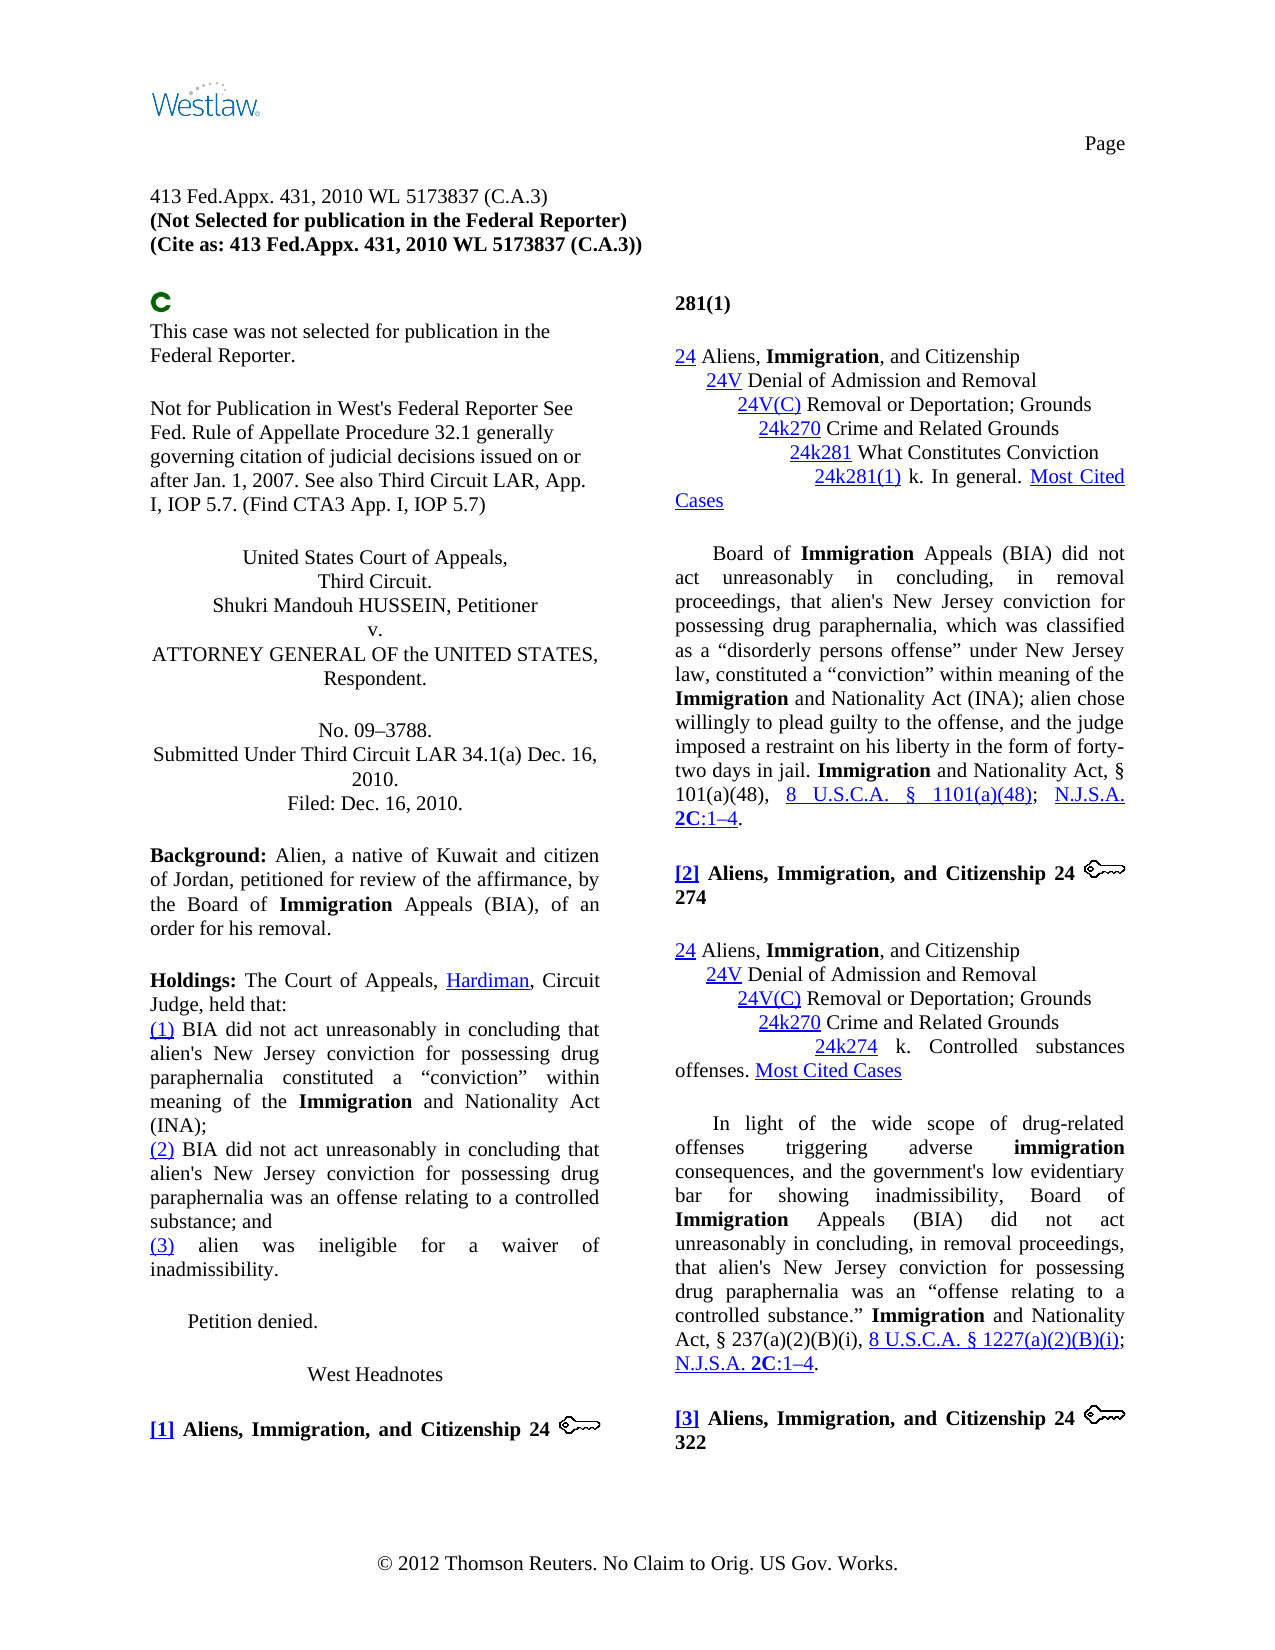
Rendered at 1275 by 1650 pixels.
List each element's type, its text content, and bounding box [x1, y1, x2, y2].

picture [558, 1414, 601, 1436]
picture [150, 74, 263, 132]
picture [150, 291, 172, 313]
text [3] Aliens, Immigration, and Citizenship 24 322 [675, 1404, 1125, 1454]
text 24V Denial of Admission and Removal [675, 368, 1125, 392]
text v. [150, 617, 600, 641]
picture [1083, 858, 1126, 880]
text West Headnotes [150, 1362, 600, 1386]
text ATTORNEY GENERAL OF the UNITED STATES, Respondent. [150, 641, 600, 689]
text Shukri Mandouh HUSSEIN, Petitioner [150, 593, 600, 617]
text Background: Alien, a native of Kuwait and citizen of Jordan, petitioned for review of the affirmance, by the Board of Immigration Appeals (BIA), of an order for his removal. [150, 843, 600, 939]
text 24k281(1) k. In general. Most Cited Cases [675, 464, 1125, 512]
text Petition denied. [150, 1309, 600, 1333]
text 24V Denial of Admission and Removal [675, 962, 1125, 986]
text 24k270 Crime and Related Grounds [675, 1010, 1125, 1034]
text Not for Publication in West's Federal Reporter See Fed. Rule of Appellate Procedure 32.1 generally governing citation of judicial decisions issued on or after Jan. 1, 2007. See also Third Circuit LAR, App. I, IOP 5.7. (Find CTA3 App. I, IOP 5.7) [150, 396, 600, 516]
text 24k270 Crime and Related Grounds [675, 416, 1125, 440]
text 24 Aliens, Immigration, and Citizenship [675, 937, 1125, 962]
text 24k281 What Constitutes Conviction [675, 440, 1125, 464]
text Holdings: The Court of Appeals, Hardiman, Circuit Judge, held that: [150, 968, 600, 1016]
text United States Court of Appeals, [150, 545, 600, 569]
text Filed: Dec. 16, 2010. [150, 791, 600, 814]
text (1) BIA did not act unreasonably in concluding that alien's New Jersey conviction for possessing drug paraphernalia constituted a “conviction” within meaning of the Immigration and Nationality Act (INA); [150, 1016, 600, 1137]
text 24V(C) Removal or Deportation; Grounds [675, 986, 1125, 1010]
text 24k274 k. Controlled substances offenses. Most Cited Cases [675, 1034, 1125, 1082]
text [1] Aliens, Immigration, and Citizenship 24 281(1) [675, 291, 1125, 315]
text This case was not selected for publication in the Federal Reporter. [150, 319, 600, 367]
text [2] Aliens, Immigration, and Citizenship 24 274 [675, 859, 1125, 909]
text (2) BIA did not act unreasonably in concluding that alien's New Jersey conviction for possessing drug paraphernalia was an offense relating to a controlled substance; and [150, 1137, 600, 1233]
text In light of the wide scope of drug-related offenses triggering adverse immigration consequences, and the government's low evidentiary bar for showing inadmissibility, Board of Immigration Appeals (BIA) did not act unreasonably in concluding, in removal proceedings, that alien's New Jersey conviction for possessing drug paraphernalia was an “offense relating to a controlled substance.” Immigration and Nationality Act, § 237(a)(2)(B)(i), 8 U.S.C.A. § 1227(a)(2)(B)(i); N.J.S.A. 2C:1–4. [675, 1111, 1125, 1375]
text Third Circuit. [150, 569, 600, 593]
text (3) alien was ineligible for a waiver of inadmissibility. [150, 1233, 600, 1281]
text 24 Aliens, Immigration, and Citizenship [675, 344, 1125, 368]
text Submitted Under Third Circuit LAR 34.1(a) Dec. 16, 2010. [150, 742, 600, 791]
picture [1083, 1403, 1126, 1426]
text Board of Immigration Appeals (BIA) did not act unreasonably in concluding, in removal proceedings, that alien's New Jersey conviction for possessing drug paraphernalia, which was classified as a “disorderly persons offense” under New Jersey law, constituted a “conviction” within meaning of the Immigration and Nationality Act (INA); alien chose willingly to plead guilty to the offense, and the judge imposed a restraint on his liberty in the form of forty-two days in jail. Immigration and Nationality Act, § 101(a)(48), 8 U.S.C.A. § 1101(a)(48); N.J.S.A. 2C:1–4. [675, 541, 1125, 830]
text [1] Aliens, Immigration, and Citizenship 24 281(1) [150, 1415, 600, 1441]
text 24V(C) Removal or Deportation; Grounds [675, 392, 1125, 416]
text No. 09–3788. [150, 718, 600, 742]
